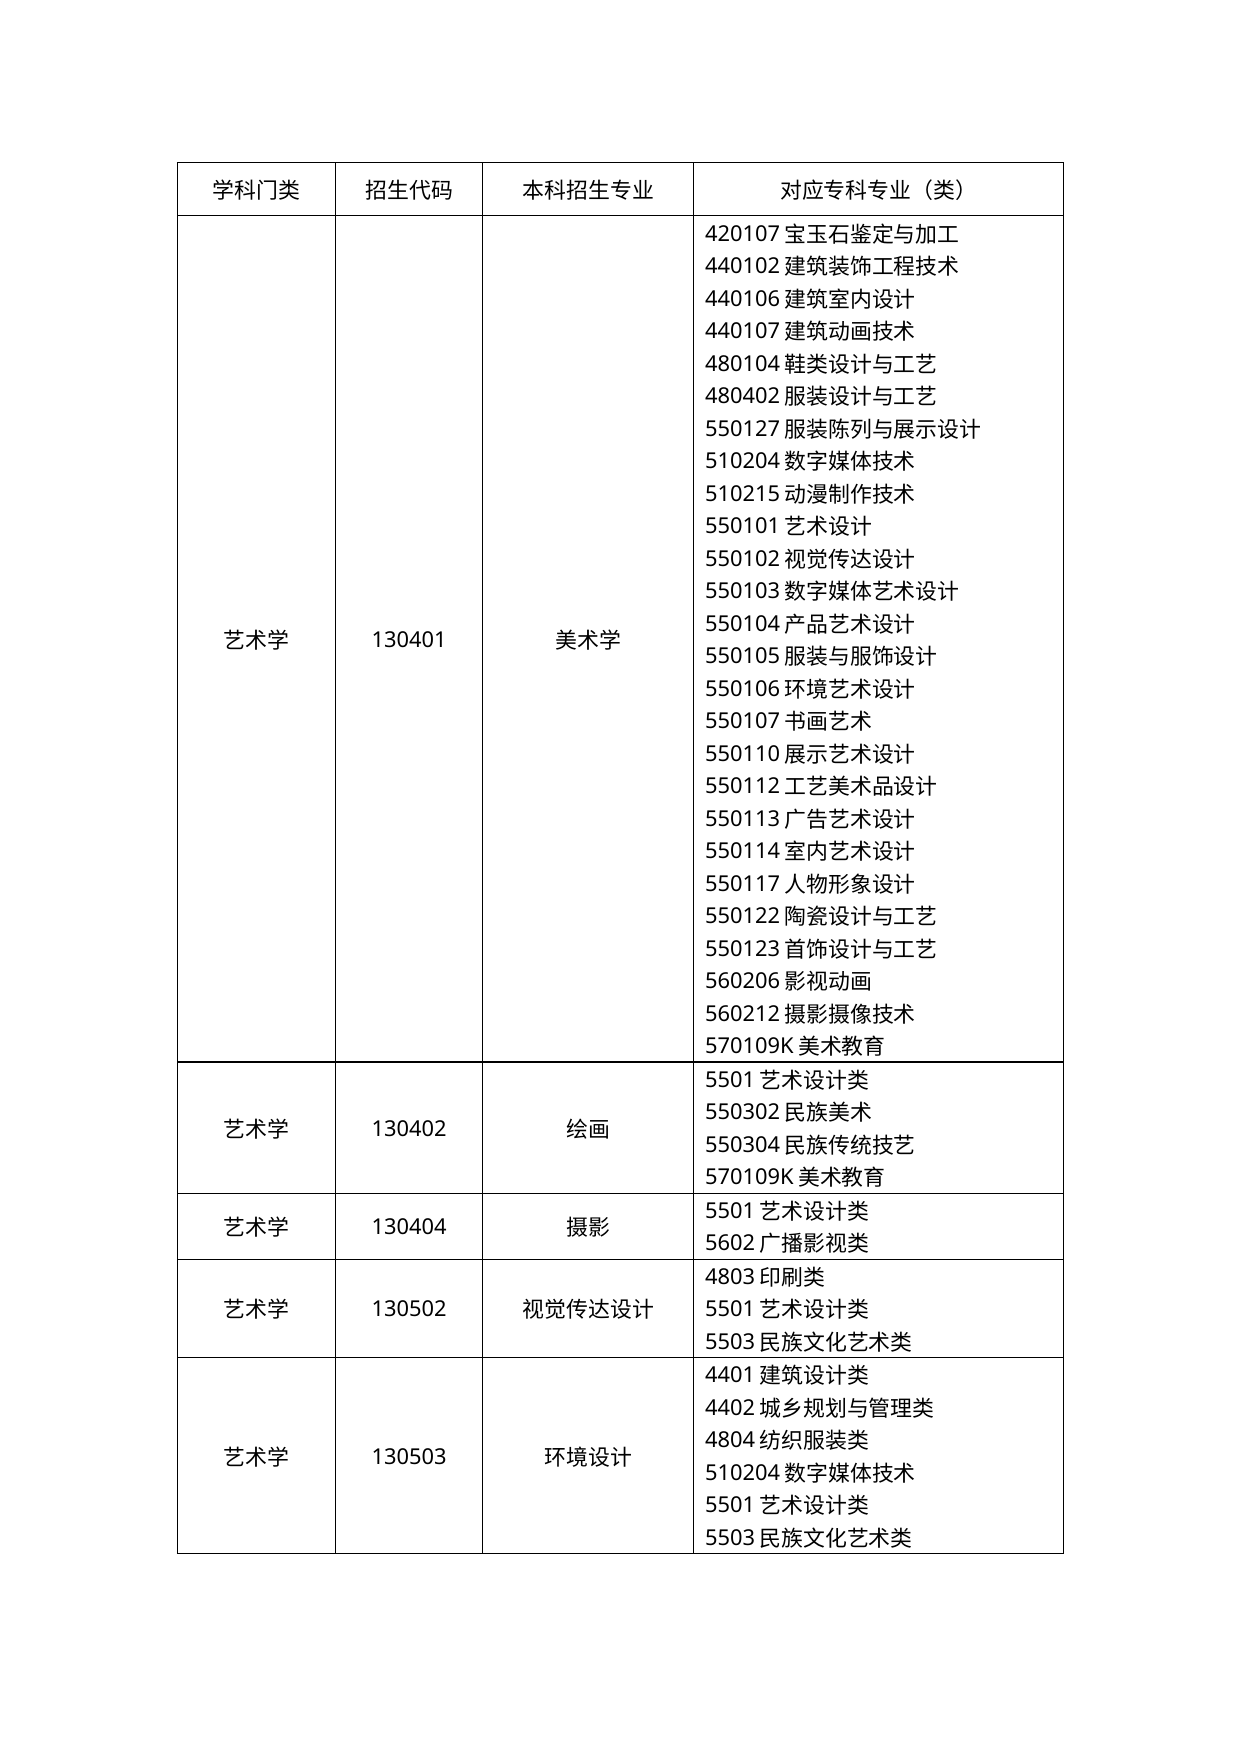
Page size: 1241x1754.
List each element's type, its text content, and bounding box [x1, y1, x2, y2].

table_cell 艺术学 [178, 1358, 335, 1553]
table_cell 130401 [336, 216, 482, 1061]
table_cell 130402 [336, 1063, 482, 1192]
table_cell 5501艺术设计类 5602广播影视类 [694, 1194, 1063, 1258]
table_cell 摄影 [483, 1194, 693, 1258]
table_cell 艺术学 [178, 1063, 335, 1192]
table_cell 130404 [336, 1194, 482, 1258]
table_cell 130502 [336, 1260, 482, 1357]
table_cell 艺术学 [178, 216, 335, 1061]
table_header 本科招生专业 [483, 163, 693, 215]
table_cell 艺术学 [178, 1194, 335, 1258]
table_cell 130503 [336, 1358, 482, 1553]
table_cell 4401建筑设计类 4402城乡规划与管理类 4804纺织服装类 510204数字媒体技术 5501艺术设计类 5503民族文化艺术类 [694, 1358, 1063, 1553]
table_cell 视觉传达设计 [483, 1260, 693, 1357]
table_cell 420107宝玉石鉴定与加工 440102建筑装饰工程技术 440106建筑室内设计 440107建筑动画技术 480104鞋类设计与工艺 480402服装设计与工艺 550127服装陈列与展示设计 510204数字媒体技术 510215动漫制作技术 550101艺术设计 550102视觉传达设计 550103数字媒体艺术设计 550104产品艺术设计 550105服装与服饰设计 550106环境艺术设计 550107书画艺术 550110展示艺术设计 550112工艺美术品设计 550113广告艺术设计 550114室内艺术设计 550117人物形象设计 550122陶瓷设计与工艺 550123首饰设计与工艺 560206影视动画 560212摄影摄像技术 570109K美术教育 [694, 216, 1063, 1061]
table_cell 环境设计 [483, 1358, 693, 1553]
table_cell 5501艺术设计类 550302民族美术 550304民族传统技艺 570109K美术教育 [694, 1063, 1063, 1192]
table_cell 绘画 [483, 1063, 693, 1192]
table_header 招生代码 [336, 163, 482, 215]
table_header 学科门类 [178, 163, 335, 215]
table_cell 4803印刷类 5501艺术设计类 5503民族文化艺术类 [694, 1260, 1063, 1357]
table_cell 美术学 [483, 216, 693, 1061]
table_header 对应专科专业（类） [694, 163, 1063, 215]
table_cell 艺术学 [178, 1260, 335, 1357]
